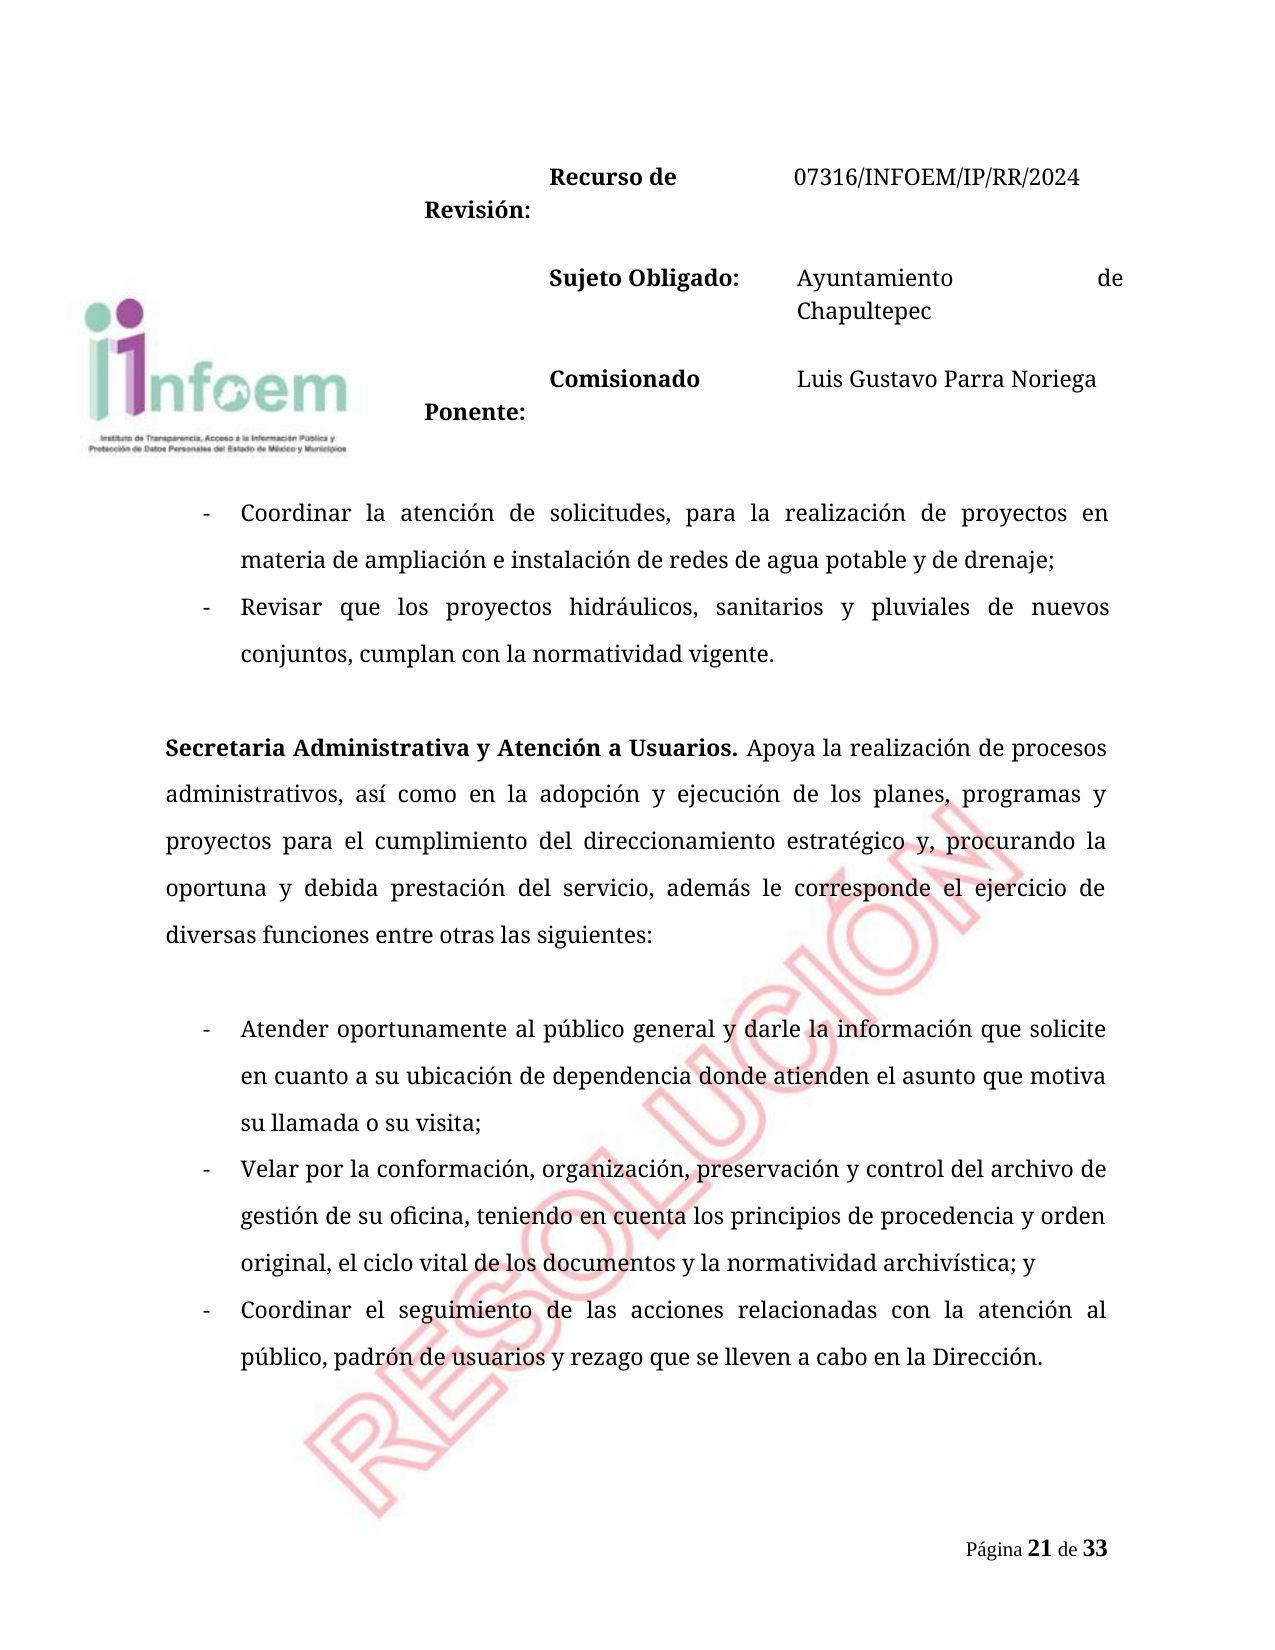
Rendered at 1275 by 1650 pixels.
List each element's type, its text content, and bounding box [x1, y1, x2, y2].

list Coordinar el seguimiento de las acciones relacionadas con la atención al público, padrón de usuarios y rezago que se lleven a cabo en la Dirección. [203, 1294, 1107, 1372]
list Revisar que los proyectos hidráulicos, sanitarios y pluviales de nuevos conjuntos, cumplan con la normatividad vigente. [203, 591, 1110, 669]
list Velar por la conformación, organización, preservación y control del archivo de gestión de su oficina, teniendo en cuenta los principios de procedencia y orden original, el ciclo vital de los documentos y la normatividad archivística; y [203, 1153, 1107, 1278]
text Secretaria Administrativa y Atención a Usuarios. Apoya la realización de procesos administrativos, así como en la adopción y ejecución de los planes, programas y proyectos para el cumplimiento del direccionamiento estratégico y, procurando la oportuna y debida prestación del servicio, además le corresponde el ejercicio de diversas funciones entre otras las siguientes: [165, 731, 1107, 950]
picture [0, 233, 1275, 1650]
list Coordinar la atención de solicitudes, para la realización de proyectos en materia de ampliación e instalación de redes de agua potable y de drenaje; [203, 497, 1110, 575]
list Atender oportunamente al público general y darle la información que solicite en cuanto a su ubicación de dependencia donde atienden el asunto que motiva su llamada o su visita; [203, 1013, 1107, 1138]
